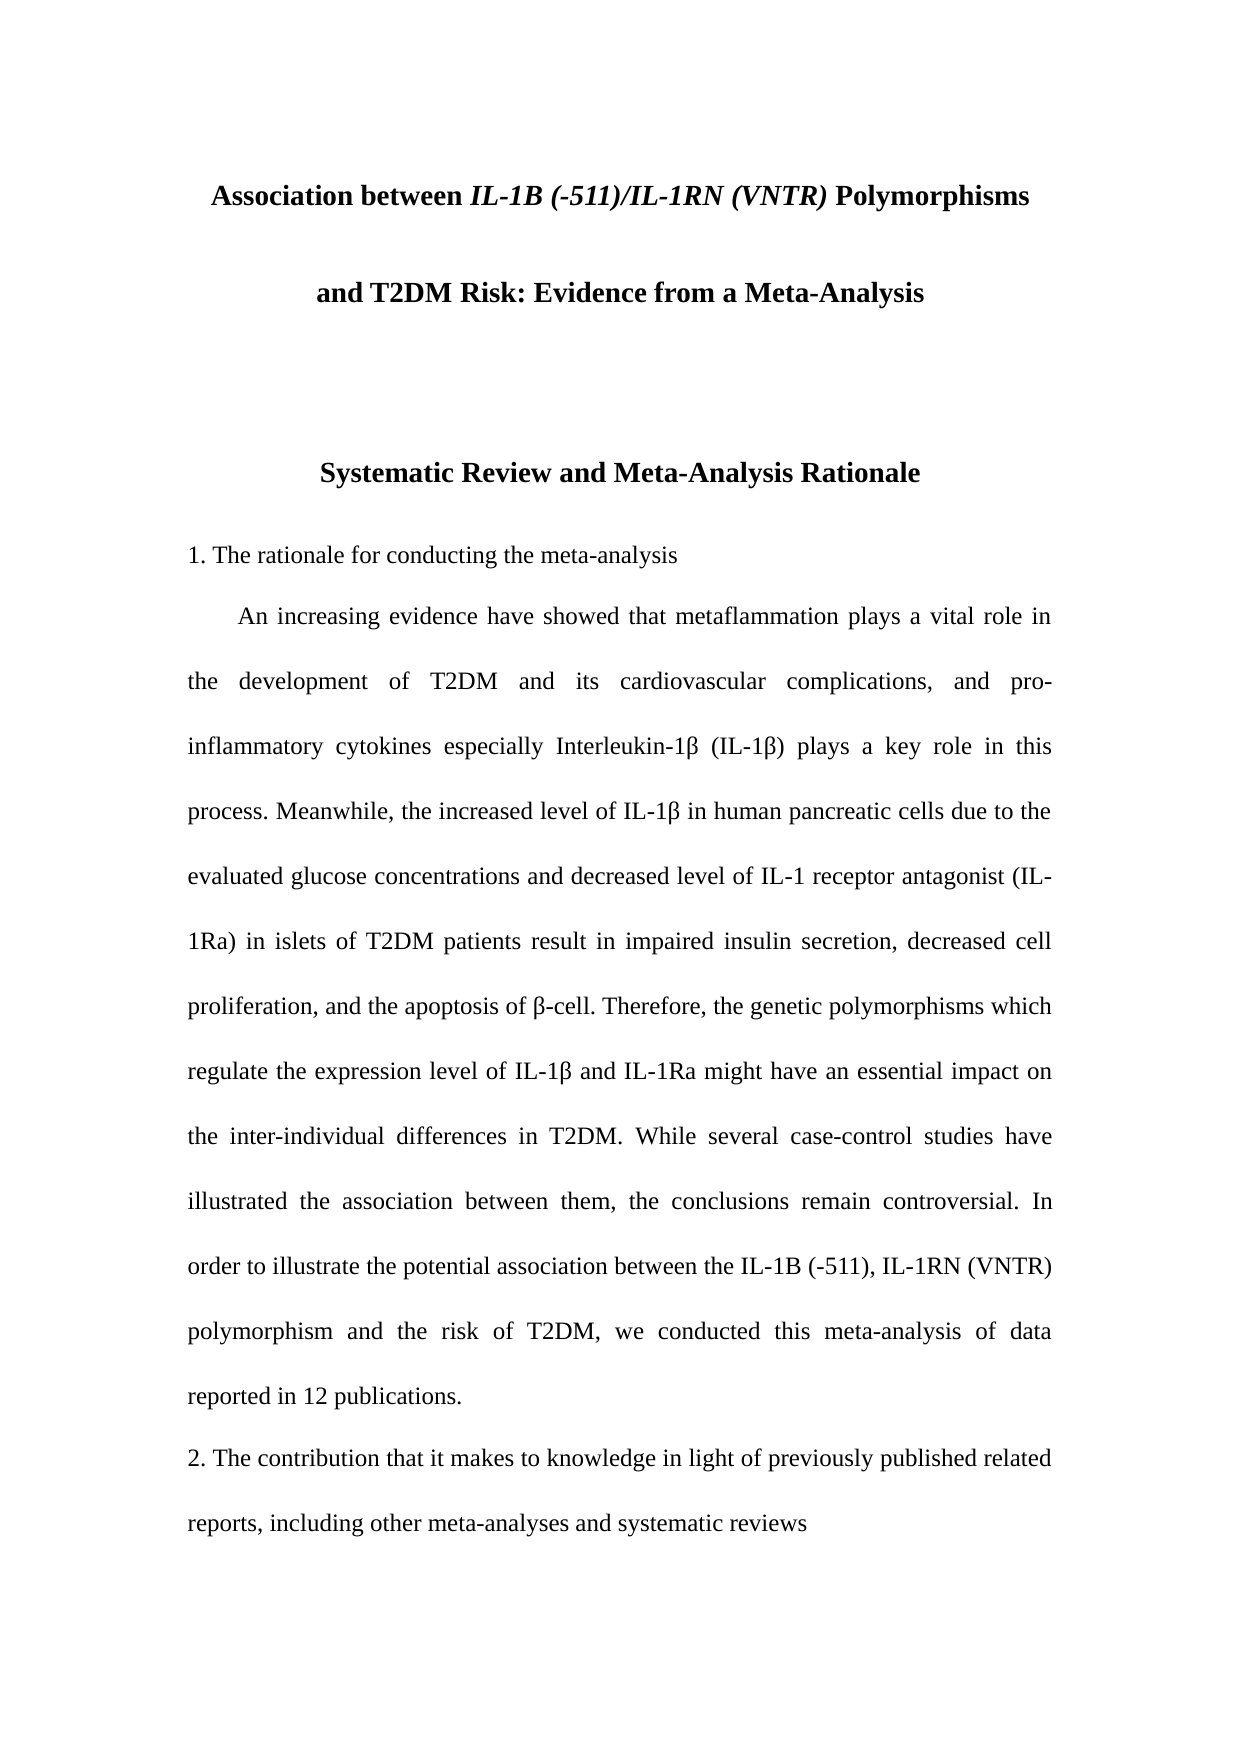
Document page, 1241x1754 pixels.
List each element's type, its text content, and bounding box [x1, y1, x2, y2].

text 1. The rationale for conducting the meta-analysis [187, 538, 1053, 571]
text Systematic Review and Meta-Analysis Rationale [187, 440, 1053, 505]
text Association between IL-1B (-511)/IL-1RN (VNTR) Polymorphisms and T2DM Risk: Evidence from a Meta-Analysis [187, 162, 1053, 324]
text 2. The contribution that it makes to knowledge in light of previously published related reports, including other meta-analyses and systematic reviews [187, 1441, 1053, 1538]
text An increasing evidence have showed that metaflammation plays a vital role in the development of T2DM and its cardiovascular complications, and pro-inflammatory cytokines especially Interleukin-1β (IL-1β) plays a key role in this process. Meanwhile, the increased level of IL-1β in human pancreatic cells due to the evaluated glucose concentrations and decreased level of IL-1 receptor antagonist (IL-1Ra) in islets of T2DM patients result in impaired insulin secretion, decreased cell proliferation, and the apoptosis of β-cell. Therefore, the genetic polymorphisms which regulate the expression level of IL-1β and IL-1Ra might have an essential impact on the inter-individual differences in T2DM. While several case-control studies have illustrated the association between them, the conclusions remain controversial. In order to illustrate the potential association between the IL-1B (-511), IL-1RN (VNTR) polymorphism and the risk of T2DM, we conducted this meta-analysis of data reported in 12 publications. [187, 599, 1053, 1412]
